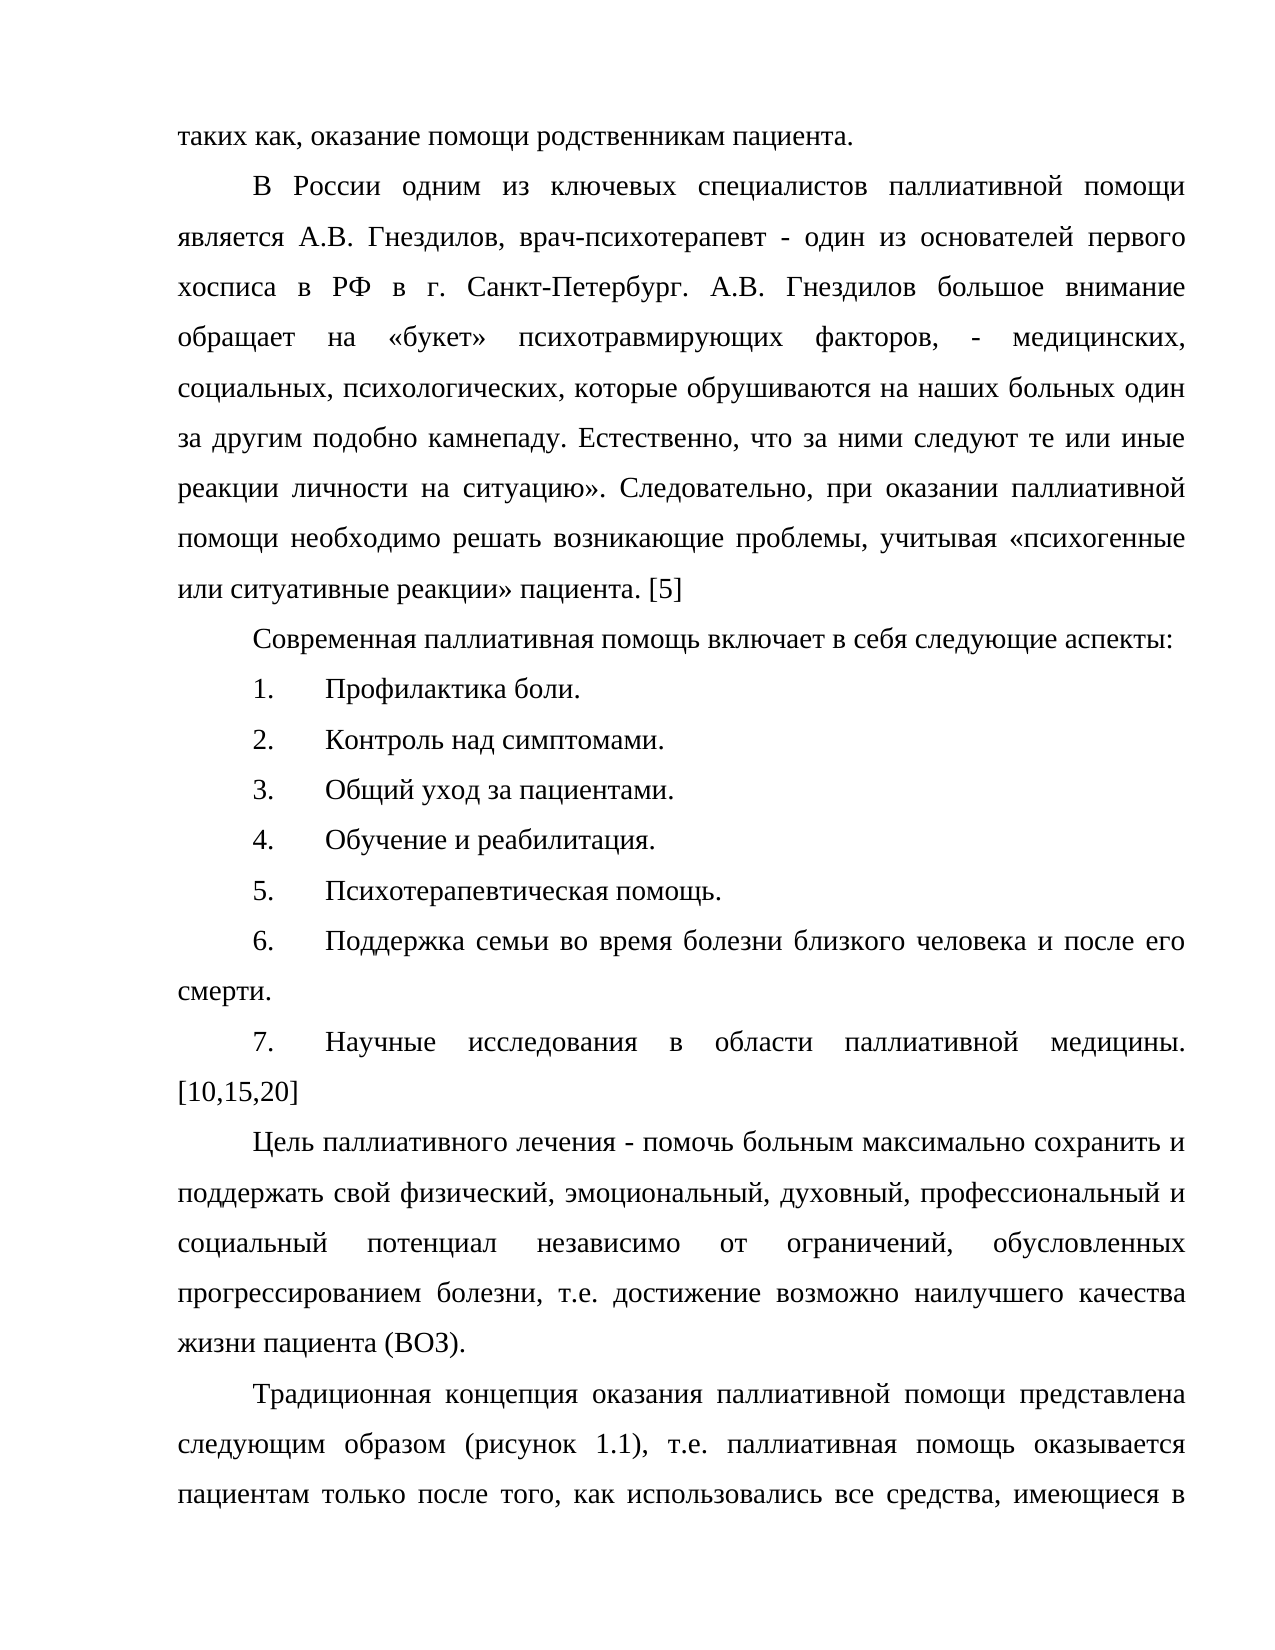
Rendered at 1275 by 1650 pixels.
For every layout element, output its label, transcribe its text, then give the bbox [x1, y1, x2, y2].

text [177, 118, 1186, 152]
list Обучение и реабилитация. [177, 822, 1186, 856]
list Научные исследования в области паллиативной медицины. [10,15,20] [177, 1024, 1186, 1108]
list Профилактика боли. [177, 672, 1186, 705]
list Психотерапевтическая помощь. [177, 873, 1186, 906]
list Контроль над симптомами. [177, 722, 1186, 755]
text Современная паллиативная помощь включает в себя следующие аспекты: [177, 621, 1186, 655]
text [177, 1376, 1186, 1510]
text В России одним из ключевых специалистов паллиативной помощи является А.В. Гнездилов, врач-психотерапевт - один из основателей первого хосписа в РФ в г. Санкт-Петербург. А.В. Гнездилов большое внимание обращает на «букет» психотравмирующих факторов, - медицинских, социальных, психологических, которые обрушиваются на наших больных один за другим подобно камнепаду. Естественно, что за ними следуют те или иные реакции личности на ситуацию». Следовательно, при оказании паллиативной помощи необходимо решать возникающие проблемы, учитывая «психогенные или ситуативные реакции» пациента. [5] [177, 168, 1186, 604]
text Цель паллиативного лечения - помочь больным максимально сохранить и поддержать свой физический, эмоциональный, духовный, профессиональный и социальный потенциал независимо от ограничений, обусловленных прогрессированием болезни, т.е. достижение возможно наилучшего качества жизни пациента (ВОЗ). [177, 1124, 1186, 1359]
list Общий уход за пациентами. [177, 772, 1186, 806]
list Поддержка семьи во время болезни близкого человека и после его смерти. [177, 923, 1186, 1007]
